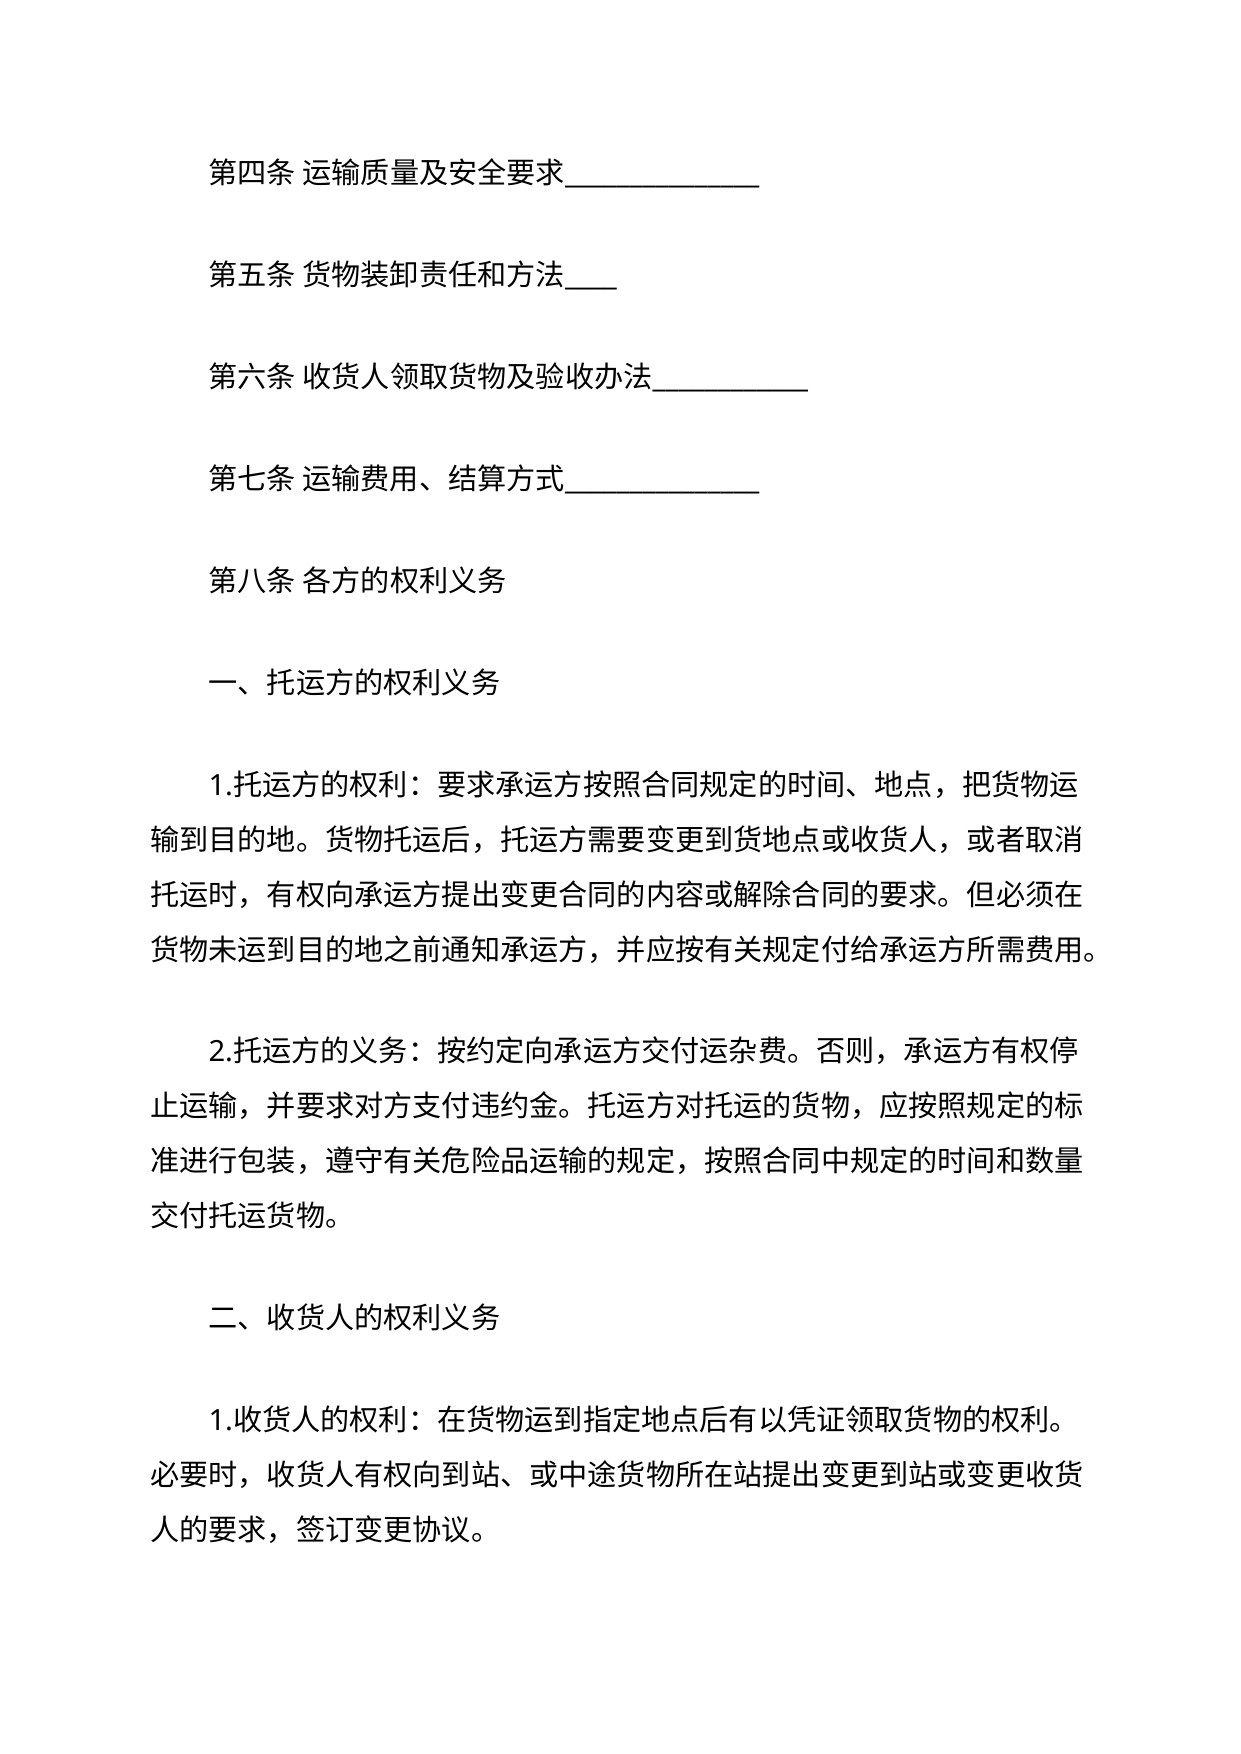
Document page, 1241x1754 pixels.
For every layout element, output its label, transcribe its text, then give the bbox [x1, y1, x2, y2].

text 1.收货人的权利：在货物运到指定地点后有以凭证领取货物的权利。必要时，收货人有权向到站、或中途货物所在站提出变更到站或变更收货人的要求，签订变更协议。 [150, 1396, 1090, 1548]
text 一、托运方的权利义务 [150, 660, 1090, 702]
text 第四条 运输质量及安全要求_______________ [150, 150, 1090, 192]
text 第五条 货物装卸责任和方法____ [150, 252, 1090, 294]
text 2.托运方的义务：按约定向承运方交付运杂费。否则，承运方有权停止运输，并要求对方支付违约金。托运方对托运的货物，应按照规定的标准进行包装，遵守有关危险品运输的规定，按照合同中规定的时间和数量交付托运货物。 [150, 1028, 1090, 1235]
text 第七条 运输费用、结算方式_______________ [150, 456, 1090, 498]
text 第六条 收货人领取货物及验收办法____________ [150, 354, 1090, 396]
text 1.托运方的权利：要求承运方按照合同规定的时间、地点，把货物运输到目的地。货物托运后，托运方需要变更到货地点或收货人，或者取消托运时，有权向承运方提出变更合同的内容或解除合同的要求。但必须在货物未运到目的地之前通知承运方，并应按有关规定付给承运方所需费用。 [150, 761, 1090, 968]
text 二、收货人的权利义务 [150, 1294, 1090, 1337]
text 第八条 各方的权利义务 [150, 558, 1090, 600]
